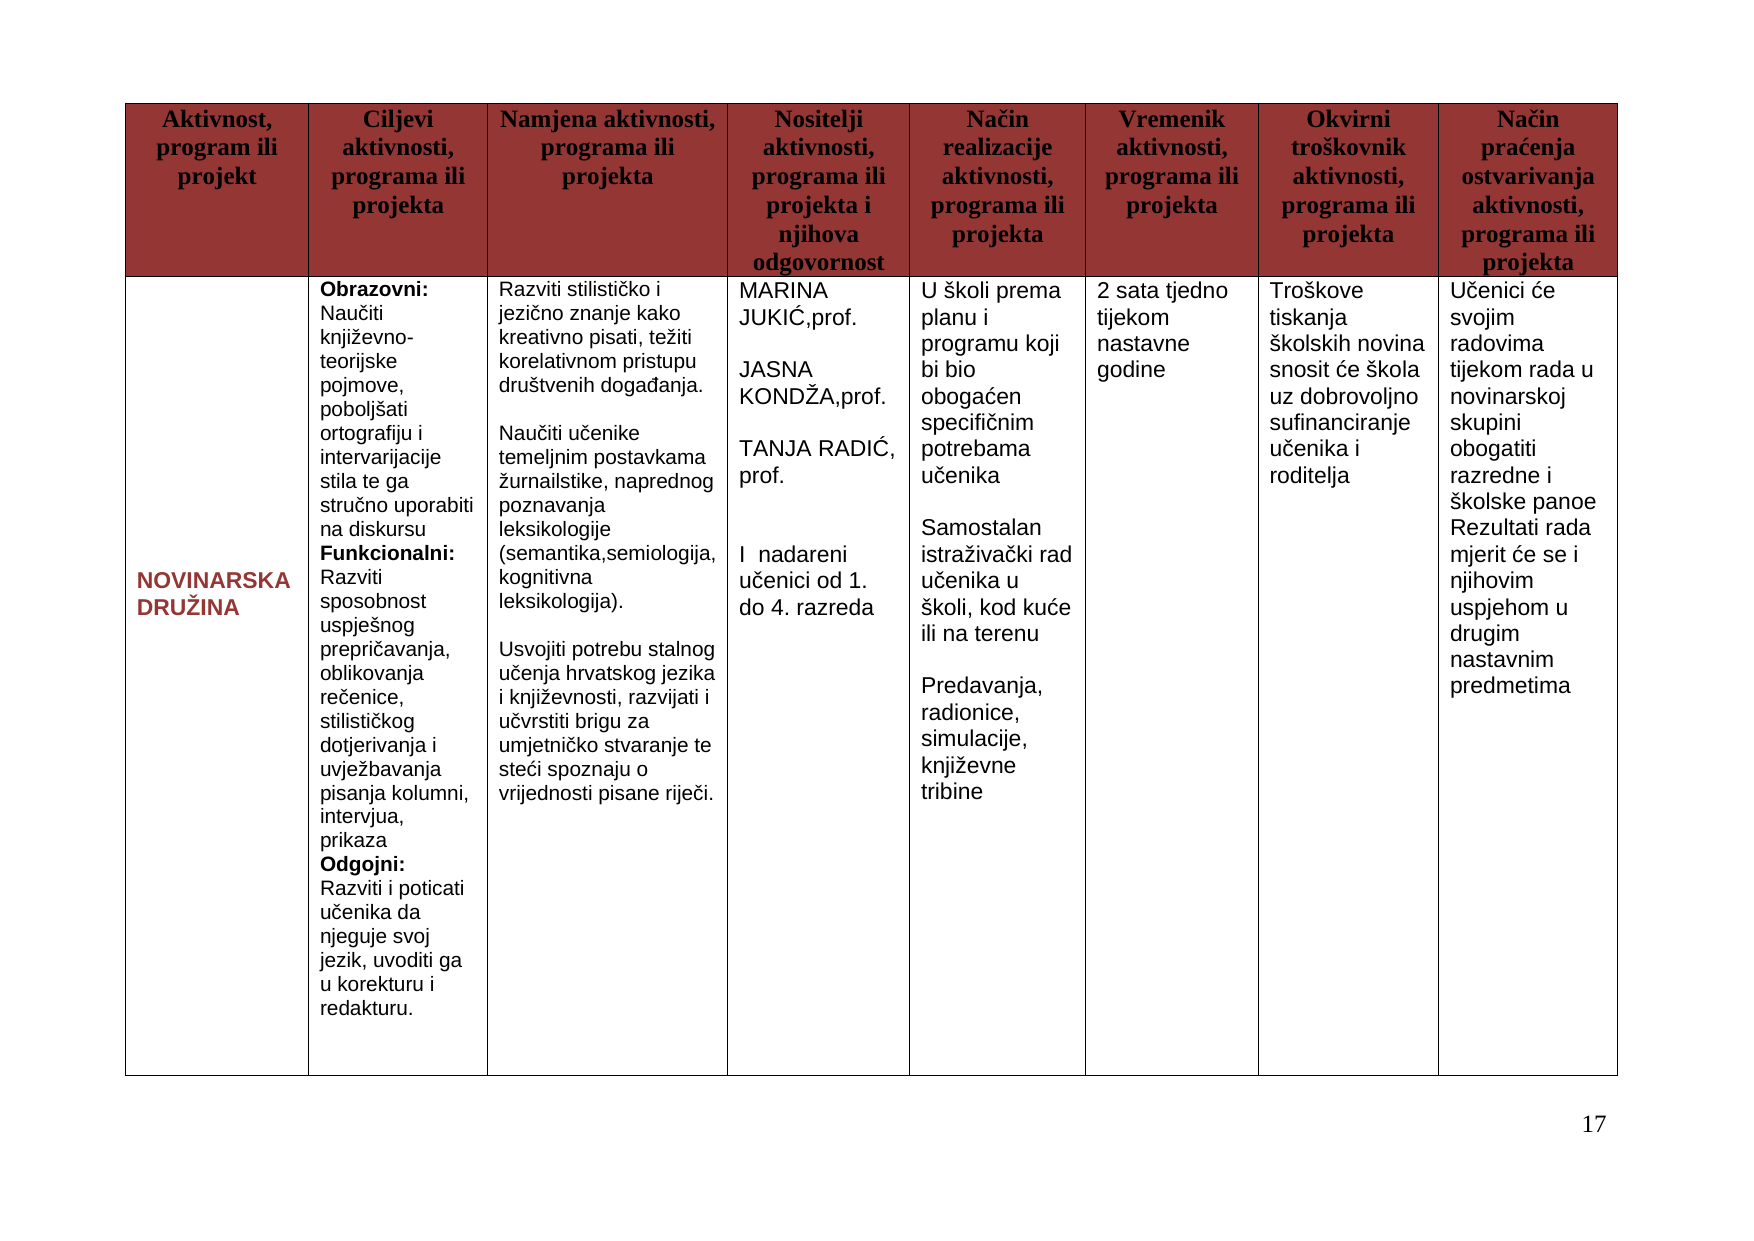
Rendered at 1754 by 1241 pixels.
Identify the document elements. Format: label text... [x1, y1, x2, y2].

table_header Vremenik aktivnosti, programa ili projekta [1086, 104, 1258, 276]
table_cell Učenici će svojim radovima tijekom rada u novinarskoj skupini obogatiti razredne i školske panoe Rezultati rada mjerit će se i njihovim uspjehom u drugim nastavnim predmetima [1439, 277, 1617, 1075]
table_header Namjena aktivnosti, programa ili projekta [488, 104, 727, 276]
table_cell U školi prema planu i programu koji bi bio obogaćen specifičnim potrebama učenika Samostalan istraživački rad učenika u školi, kod kuće ili na terenu Predavanja, radionice, simulacije, književne tribine [910, 277, 1085, 1075]
table_cell Troškove tiskanja školskih novina snosit će škola uz dobrovoljno sufinanciranje učenika i roditelja [1259, 277, 1438, 1075]
table_header Način praćenja ostvarivanja aktivnosti, programa ili projekta [1439, 104, 1617, 276]
table_cell Obrazovni: Naučiti književno-teorijske pojmove, poboljšati ortografiju i intervarijacije stila te ga stručno uporabiti na diskursu Funkcionalni: Razviti sposobnost uspješnog prepričavanja, oblikovanja rečenice, stilističkog dotjerivanja i uvježbavanja pisanja kolumni, intervjua, prikaza Odgojni: Razviti i poticati učenika da njeguje svoj jezik, uvoditi ga u korekturu i redakturu. [309, 277, 487, 1075]
table_header Nositelji aktivnosti, programa ili projekta i njihova odgovornost [728, 104, 909, 276]
table_header Aktivnost, program ili projekt [126, 104, 308, 276]
table_header Ciljevi aktivnosti, programa ili projekta [309, 104, 487, 276]
table_header Način realizacije aktivnosti, programa ili projekta [910, 104, 1085, 276]
table_cell MARINA JUKIĆ,prof. JASNA KONDŽA,prof. TANJA RADIĆ, prof. I nadareni učenici od 1. do 4. razreda [728, 277, 909, 1075]
table_cell Razviti stilističko i jezično znanje kako kreativno pisati, težiti korelativnom pristupu društvenih događanja. Naučiti učenike temeljnim postavkama žurnailstike, naprednog poznavanja leksikologije (semantika,semiologija, kognitivna leksikologija). Usvojiti potrebu stalnog učenja hrvatskog jezika i književnosti, razvijati i učvrstiti brigu za umjetničko stvaranje te steći spoznaju o vrijednosti pisane riječi. [488, 277, 727, 1075]
table_header Okvirni troškovnik aktivnosti, programa ili projekta [1259, 104, 1438, 276]
table_cell 2 sata tjedno tijekom nastavne godine [1086, 277, 1258, 1075]
table_cell NOVINARSKA DRUŽINA [126, 277, 308, 1075]
